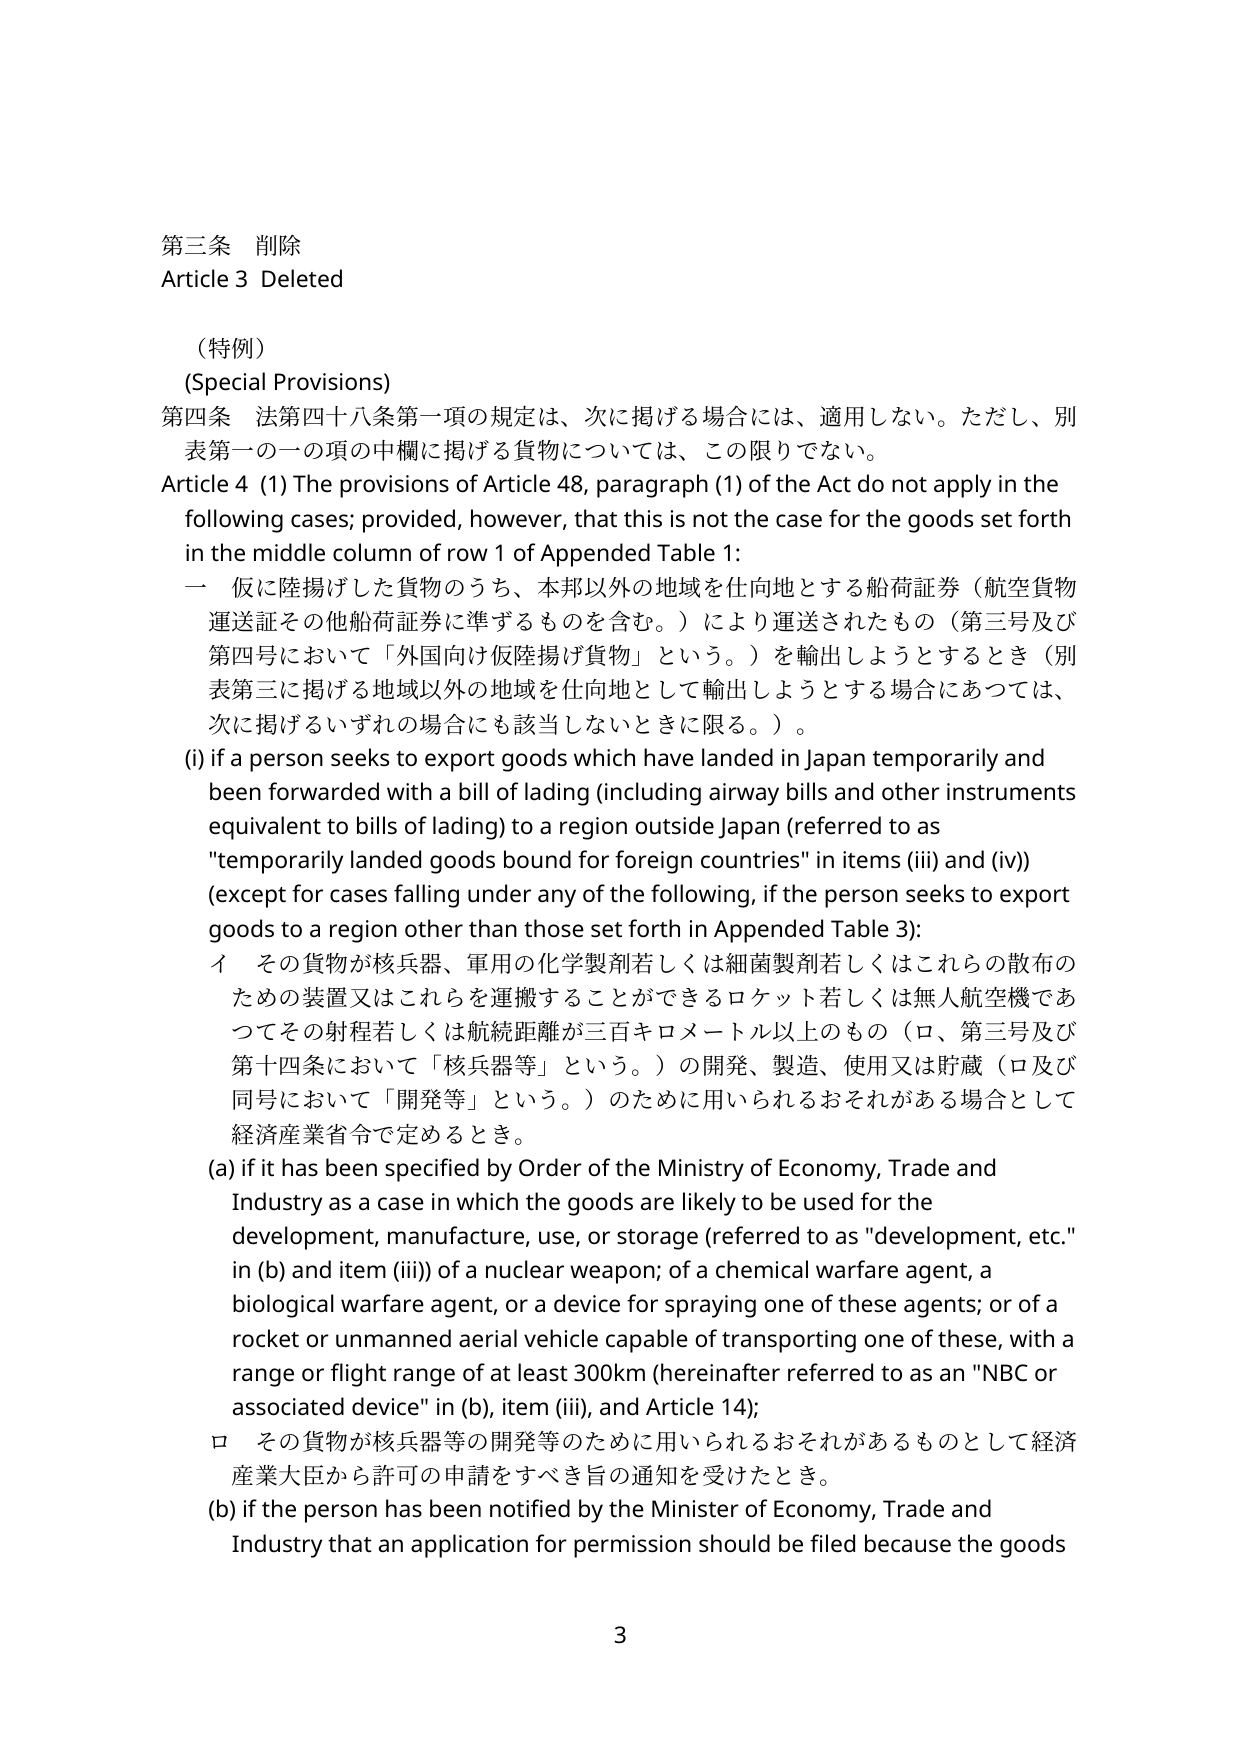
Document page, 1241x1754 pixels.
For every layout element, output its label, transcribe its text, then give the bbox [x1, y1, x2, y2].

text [207, 1492, 1079, 1560]
text (a) if it has been specified by Order of the Ministry of Economy, Trade and Industry as a case in which the goods are likely to be used for the development, manufacture, use, or storage (referred to as "development, etc." in (b) and item (iii)) of a nuclear weapon; of a chemical warfare agent, a biological warfare agent, or a device for spraying one of these agents; or of a rocket or unmanned aerial vehicle capable of transporting one of these, with a range or flight range of at least 300km (hereinafter referred to as an "NBC or associated device" in (b), item (iii), and Article 14); [207, 1150, 1079, 1424]
text 第四条 法第四十八条第一項の規定は、次に掲げる場合には、適用しない。ただし、別表第一の一の項の中欄に掲げる貨物については、この限りでない。 [161, 399, 1079, 467]
text ロ その貨物が核兵器等の開発等のために用いられるおそれがあるものとして経済産業大臣から許可の申請をすべき旨の通知を受けたとき。 [207, 1424, 1079, 1492]
text 第三条 削除 [161, 228, 1079, 262]
text イ その貨物が核兵器、軍用の化学製剤若しくは細菌製剤若しくはこれらの散布のための装置又はこれらを運搬することができるロケット若しくは無人航空機であつてその射程若しくは航続距離が三百キロメートル以上のもの（ロ、第三号及び第十四条において「核兵器等」という。）の開発、製造、使用又は貯蔵（ロ及び同号において「開発等」という。）のために用いられるおそれがある場合として経済産業省令で定めるとき。 [207, 945, 1079, 1150]
text Article 4 (1) The provisions of Article 48, paragraph (1) of the Act do not apply in the following cases; provided, however, that this is not the case for the goods set forth in the middle column of row 1 of Appended Table 1: [161, 467, 1079, 569]
text (i) if a person seeks to export goods which have landed in Japan temporarily and been forwarded with a bill of lading (including airway bills and other instruments equivalent to bills of lading) to a region outside Japan (referred to as "temporarily landed goods bound for foreign countries" in items (iii) and (iv)) (except for cases falling under any of the following, if the person seeks to export goods to a region other than those set forth in Appended Table 3): [184, 740, 1079, 945]
text （特例） [184, 330, 1079, 364]
text (Special Provisions) [184, 364, 1079, 399]
text 一 仮に陸揚げした貨物のうち、本邦以外の地域を仕向地とする船荷証券（航空貨物運送証その他船荷証券に準ずるものを含む。）により運送されたもの（第三号及び第四号において「外国向け仮陸揚げ貨物」という。）を輸出しようとするとき（別表第三に掲げる地域以外の地域を仕向地として輸出しようとする場合にあつては、次に掲げるいずれの場合にも該当しないときに限る。）。 [184, 569, 1079, 740]
text Article 3 Deleted [161, 262, 1079, 296]
